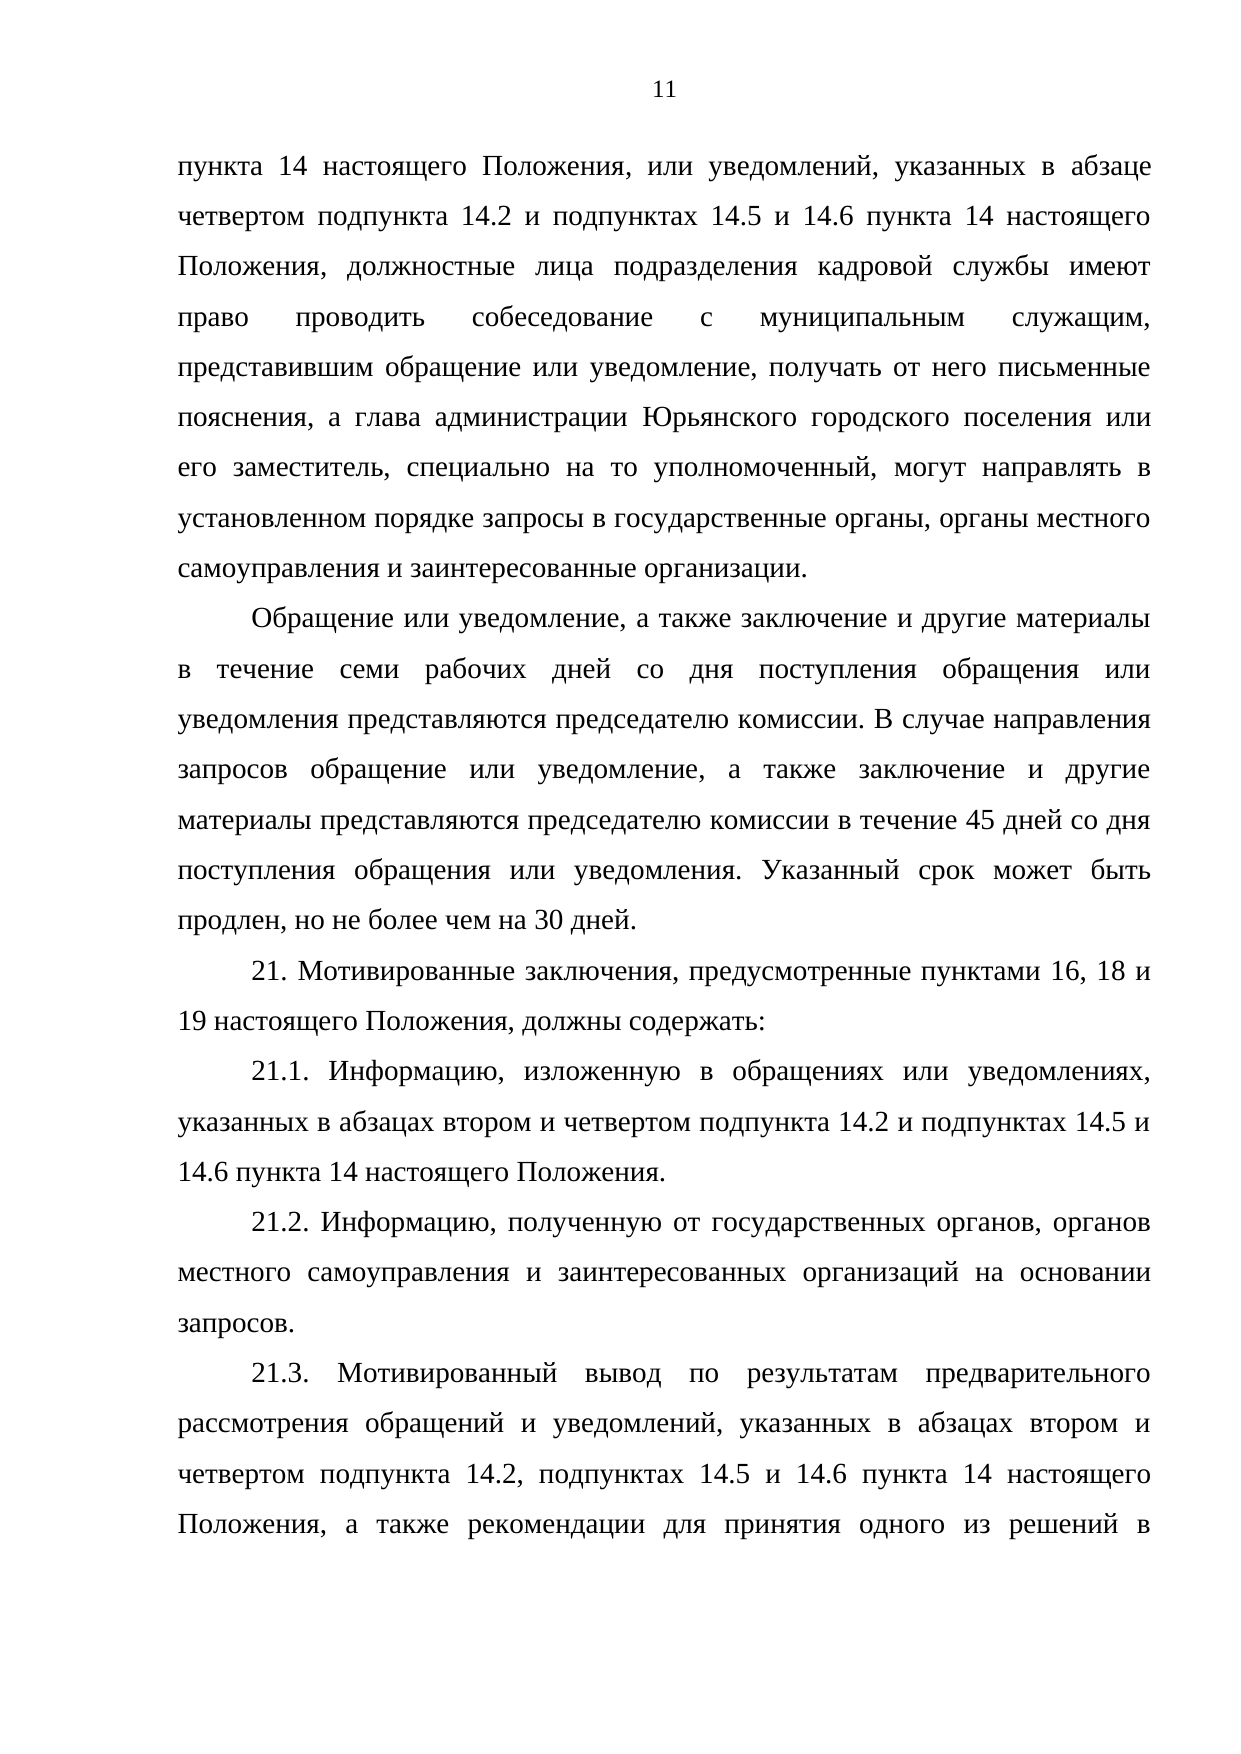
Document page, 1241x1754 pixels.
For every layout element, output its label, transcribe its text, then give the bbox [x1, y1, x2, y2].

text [177, 148, 1152, 584]
text 21.1. Информацию, изложенную в обращениях или уведомлениях, указанных в абзацах втором и четвертом подпункта 14.2 и подпунктах 14.5 и 14.6 пункта 14 настоящего Положения. [177, 1053, 1152, 1187]
text Обращение или уведомление, а также заключение и другие материалы в течение семи рабочих дней со дня поступления обращения или уведомления представляются председателю комиссии. В случае направления запросов обращение или уведомление, а также заключение и другие материалы представляются председателю комиссии в течение 45 дней со дня поступления обращения или уведомления. Указанный срок может быть продлен, но не более чем на 30 дней. [177, 601, 1152, 936]
text 21.2. Информацию, полученную от государственных органов, органов местного самоуправления и заинтересованных организаций на основании запросов. [177, 1204, 1152, 1338]
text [177, 1355, 1152, 1540]
text 21. Мотивированные заключения, предусмотренные пунктами 16, 18 и 19 настоящего Положения, должны содержать: [177, 953, 1152, 1037]
